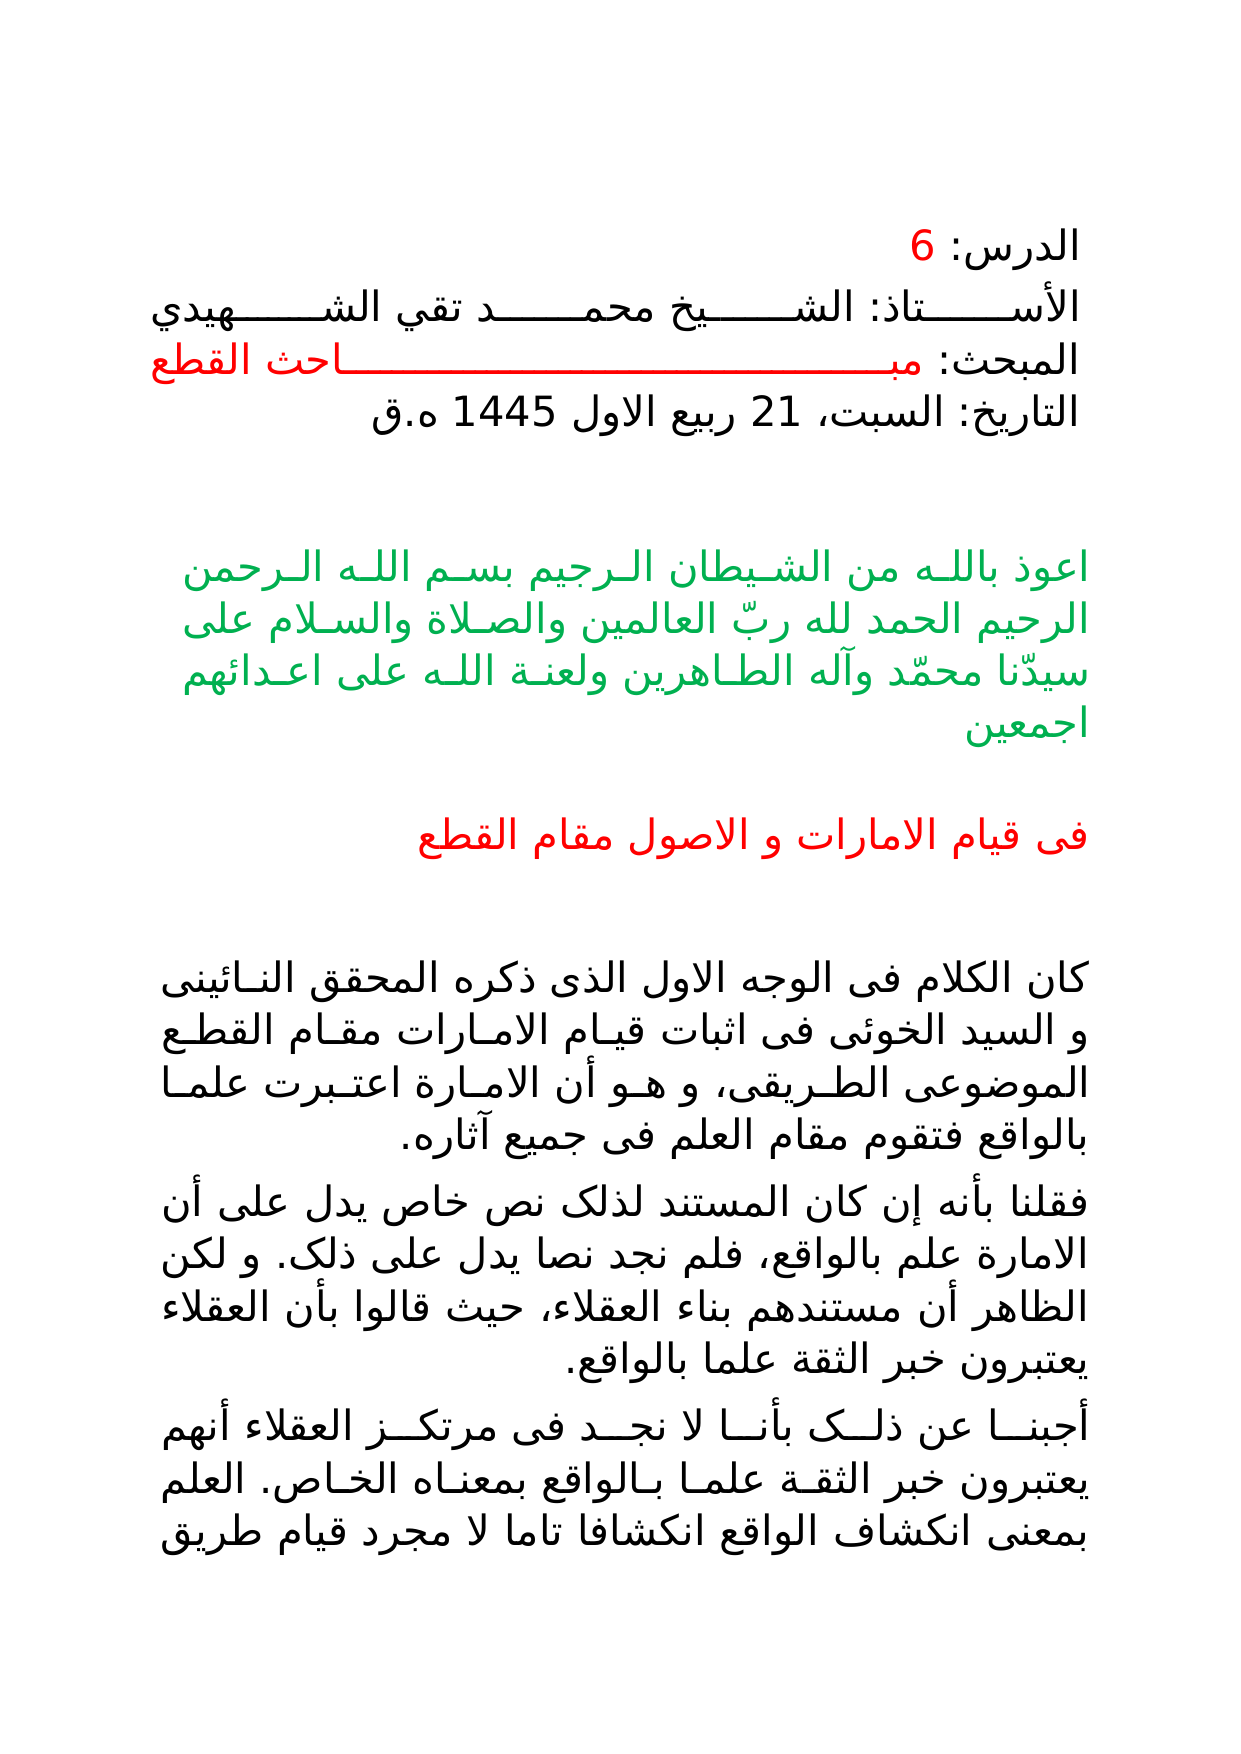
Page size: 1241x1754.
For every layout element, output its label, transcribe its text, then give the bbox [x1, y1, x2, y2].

text الدرس: 6 [150, 222, 1081, 271]
text فی قیام الامارات و الاصول مقام القطع [161, 811, 1090, 859]
text فقلنا بأنه إن کان المستند لذلک نص خاص یدل علی أن الامارة علم بالواقع، فلم نجد نصا یدل علی ذلک. و لکن الظاهر أن مستندهم بناء العقلاء، حیث قالوا بأن العقلاء یعتبرون خبر الثقة علما بالواقع. [161, 1178, 1090, 1384]
text کان الکلام فی الوجه الاول الذی ذکره المحقق النائینی و السید الخوئی فی اثبات قیام الامارات مقام القطع الموضوعی الطریقی، و هو أن الامارة اعتبرت علما بالواقع فتقوم مقام العلم فی جمیع آثاره. [161, 954, 1090, 1159]
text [161, 1402, 1090, 1556]
text اعوذ بالله من الشيطان الرجيم بسم الله الرحمن الرحيم الحمد لله ربّ العالمين والصلاة والسلام على سيدّنا محمّد وآله الطاهرين ولعنة الله على اعدائهم اجمعين [182, 543, 1090, 747]
text الأستاذ: الشيخ محمد تقي الشهيدي المبحث: مباحث القطع التاريخ: السبت، 21 ربیع الاول 1445 ه.ق [150, 283, 1081, 437]
